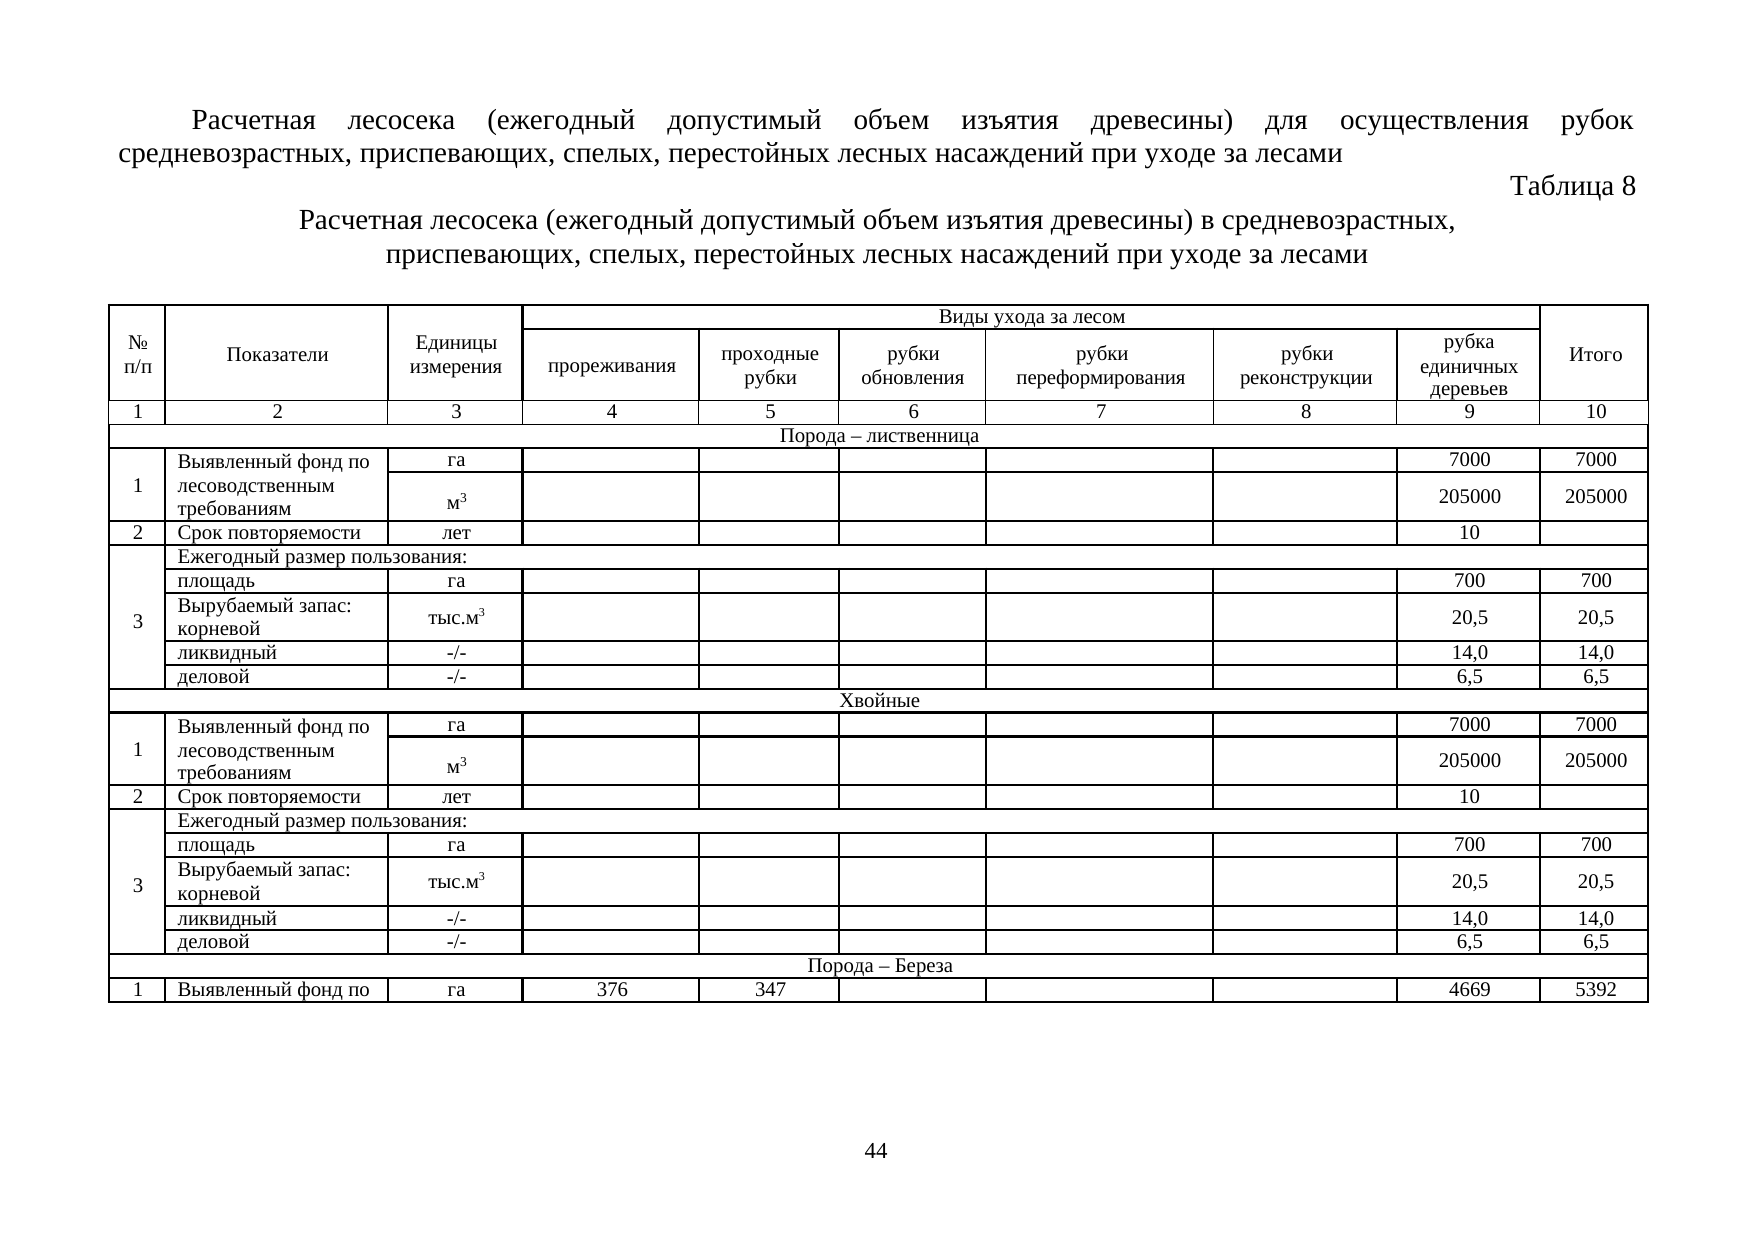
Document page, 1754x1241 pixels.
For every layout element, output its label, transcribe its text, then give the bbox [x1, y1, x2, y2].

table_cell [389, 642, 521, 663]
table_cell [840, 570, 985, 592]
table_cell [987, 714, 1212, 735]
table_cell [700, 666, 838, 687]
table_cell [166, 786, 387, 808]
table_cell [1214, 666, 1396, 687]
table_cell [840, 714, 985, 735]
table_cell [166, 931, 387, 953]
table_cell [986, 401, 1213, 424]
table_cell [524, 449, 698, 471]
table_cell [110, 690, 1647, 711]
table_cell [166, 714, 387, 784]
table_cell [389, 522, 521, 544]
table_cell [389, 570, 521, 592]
text Расчетная лесосека (ежегодный допустимый объем изъятия древесины) для осуществления рубок средневозрастных, приспевающих, спелых, перестойных лесных насаждений при уходе за лесами [118, 102, 1634, 169]
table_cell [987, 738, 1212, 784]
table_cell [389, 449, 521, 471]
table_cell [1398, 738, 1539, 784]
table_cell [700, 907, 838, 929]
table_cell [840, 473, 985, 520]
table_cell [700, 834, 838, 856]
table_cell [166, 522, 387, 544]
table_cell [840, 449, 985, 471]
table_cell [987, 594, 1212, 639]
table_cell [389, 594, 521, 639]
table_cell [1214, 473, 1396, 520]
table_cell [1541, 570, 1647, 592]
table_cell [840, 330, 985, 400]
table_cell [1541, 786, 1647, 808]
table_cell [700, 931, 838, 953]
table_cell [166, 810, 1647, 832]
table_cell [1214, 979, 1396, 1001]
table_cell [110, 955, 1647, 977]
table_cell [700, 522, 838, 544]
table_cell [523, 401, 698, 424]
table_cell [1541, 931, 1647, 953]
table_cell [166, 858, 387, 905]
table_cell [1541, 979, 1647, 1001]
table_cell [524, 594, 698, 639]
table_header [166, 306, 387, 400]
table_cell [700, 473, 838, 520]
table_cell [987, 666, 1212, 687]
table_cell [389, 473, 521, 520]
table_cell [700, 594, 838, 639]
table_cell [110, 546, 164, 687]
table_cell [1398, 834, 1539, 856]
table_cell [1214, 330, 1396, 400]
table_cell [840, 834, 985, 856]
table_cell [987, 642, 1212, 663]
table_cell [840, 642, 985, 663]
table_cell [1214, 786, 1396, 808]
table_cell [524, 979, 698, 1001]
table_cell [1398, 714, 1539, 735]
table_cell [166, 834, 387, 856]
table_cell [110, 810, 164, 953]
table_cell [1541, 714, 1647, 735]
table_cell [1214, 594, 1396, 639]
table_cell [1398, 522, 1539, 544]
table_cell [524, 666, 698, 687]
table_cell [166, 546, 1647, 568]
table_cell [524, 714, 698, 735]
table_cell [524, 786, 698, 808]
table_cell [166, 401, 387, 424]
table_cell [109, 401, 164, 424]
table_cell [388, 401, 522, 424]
text Расчетная лесосека (ежегодный допустимый объем изъятия древесины) в средневозрастных, приспевающих, спелых, перестойных лесных насаждений при уходе за лесами [298, 202, 1638, 269]
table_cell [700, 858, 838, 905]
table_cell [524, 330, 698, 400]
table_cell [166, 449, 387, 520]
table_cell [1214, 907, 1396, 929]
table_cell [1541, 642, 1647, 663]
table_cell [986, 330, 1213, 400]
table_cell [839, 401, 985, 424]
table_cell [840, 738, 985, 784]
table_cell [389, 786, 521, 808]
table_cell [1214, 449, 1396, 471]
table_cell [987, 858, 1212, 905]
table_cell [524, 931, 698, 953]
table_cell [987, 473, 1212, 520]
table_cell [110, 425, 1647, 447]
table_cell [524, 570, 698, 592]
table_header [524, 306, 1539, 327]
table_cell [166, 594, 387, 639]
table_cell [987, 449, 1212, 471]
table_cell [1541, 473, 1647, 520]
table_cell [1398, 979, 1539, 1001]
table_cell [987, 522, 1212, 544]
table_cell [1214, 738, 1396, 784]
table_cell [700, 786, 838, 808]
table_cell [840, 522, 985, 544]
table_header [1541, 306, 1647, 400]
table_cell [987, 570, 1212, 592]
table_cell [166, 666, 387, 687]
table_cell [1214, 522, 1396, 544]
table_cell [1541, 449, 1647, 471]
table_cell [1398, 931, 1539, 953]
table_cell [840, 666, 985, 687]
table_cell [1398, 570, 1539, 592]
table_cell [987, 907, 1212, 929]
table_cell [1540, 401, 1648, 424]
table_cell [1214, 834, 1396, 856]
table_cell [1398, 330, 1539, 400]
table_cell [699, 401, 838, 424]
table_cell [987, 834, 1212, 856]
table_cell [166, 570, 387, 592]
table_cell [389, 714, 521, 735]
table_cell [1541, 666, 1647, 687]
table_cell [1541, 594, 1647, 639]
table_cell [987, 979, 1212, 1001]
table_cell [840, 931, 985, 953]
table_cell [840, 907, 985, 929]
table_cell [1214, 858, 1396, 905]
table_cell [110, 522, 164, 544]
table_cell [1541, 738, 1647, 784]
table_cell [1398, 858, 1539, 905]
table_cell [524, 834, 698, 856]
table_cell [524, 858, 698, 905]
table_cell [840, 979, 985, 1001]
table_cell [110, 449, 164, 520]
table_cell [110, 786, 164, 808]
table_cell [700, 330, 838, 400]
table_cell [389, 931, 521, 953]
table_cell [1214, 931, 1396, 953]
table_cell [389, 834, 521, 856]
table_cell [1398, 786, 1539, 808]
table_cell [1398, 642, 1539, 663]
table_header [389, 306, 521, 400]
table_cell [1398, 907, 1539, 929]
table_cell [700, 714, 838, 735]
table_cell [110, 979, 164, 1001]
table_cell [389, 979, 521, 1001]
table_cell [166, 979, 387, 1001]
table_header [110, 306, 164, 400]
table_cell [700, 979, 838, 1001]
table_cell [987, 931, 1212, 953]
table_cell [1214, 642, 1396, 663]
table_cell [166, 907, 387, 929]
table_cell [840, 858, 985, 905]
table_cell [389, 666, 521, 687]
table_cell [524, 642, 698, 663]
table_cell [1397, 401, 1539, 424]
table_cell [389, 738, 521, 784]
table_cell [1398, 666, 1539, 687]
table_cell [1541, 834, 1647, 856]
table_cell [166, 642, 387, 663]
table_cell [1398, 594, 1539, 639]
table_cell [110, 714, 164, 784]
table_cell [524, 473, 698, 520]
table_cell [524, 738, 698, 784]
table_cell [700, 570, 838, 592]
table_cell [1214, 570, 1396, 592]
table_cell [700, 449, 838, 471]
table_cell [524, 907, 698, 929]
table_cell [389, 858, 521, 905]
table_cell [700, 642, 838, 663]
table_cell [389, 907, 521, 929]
text Таблица 8 [1510, 169, 1702, 202]
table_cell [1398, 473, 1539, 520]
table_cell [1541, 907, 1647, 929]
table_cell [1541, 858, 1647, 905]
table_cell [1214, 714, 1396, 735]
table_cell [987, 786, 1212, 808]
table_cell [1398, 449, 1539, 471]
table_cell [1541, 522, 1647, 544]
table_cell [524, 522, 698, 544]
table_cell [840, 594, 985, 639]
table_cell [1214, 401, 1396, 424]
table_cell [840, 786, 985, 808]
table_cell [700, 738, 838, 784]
